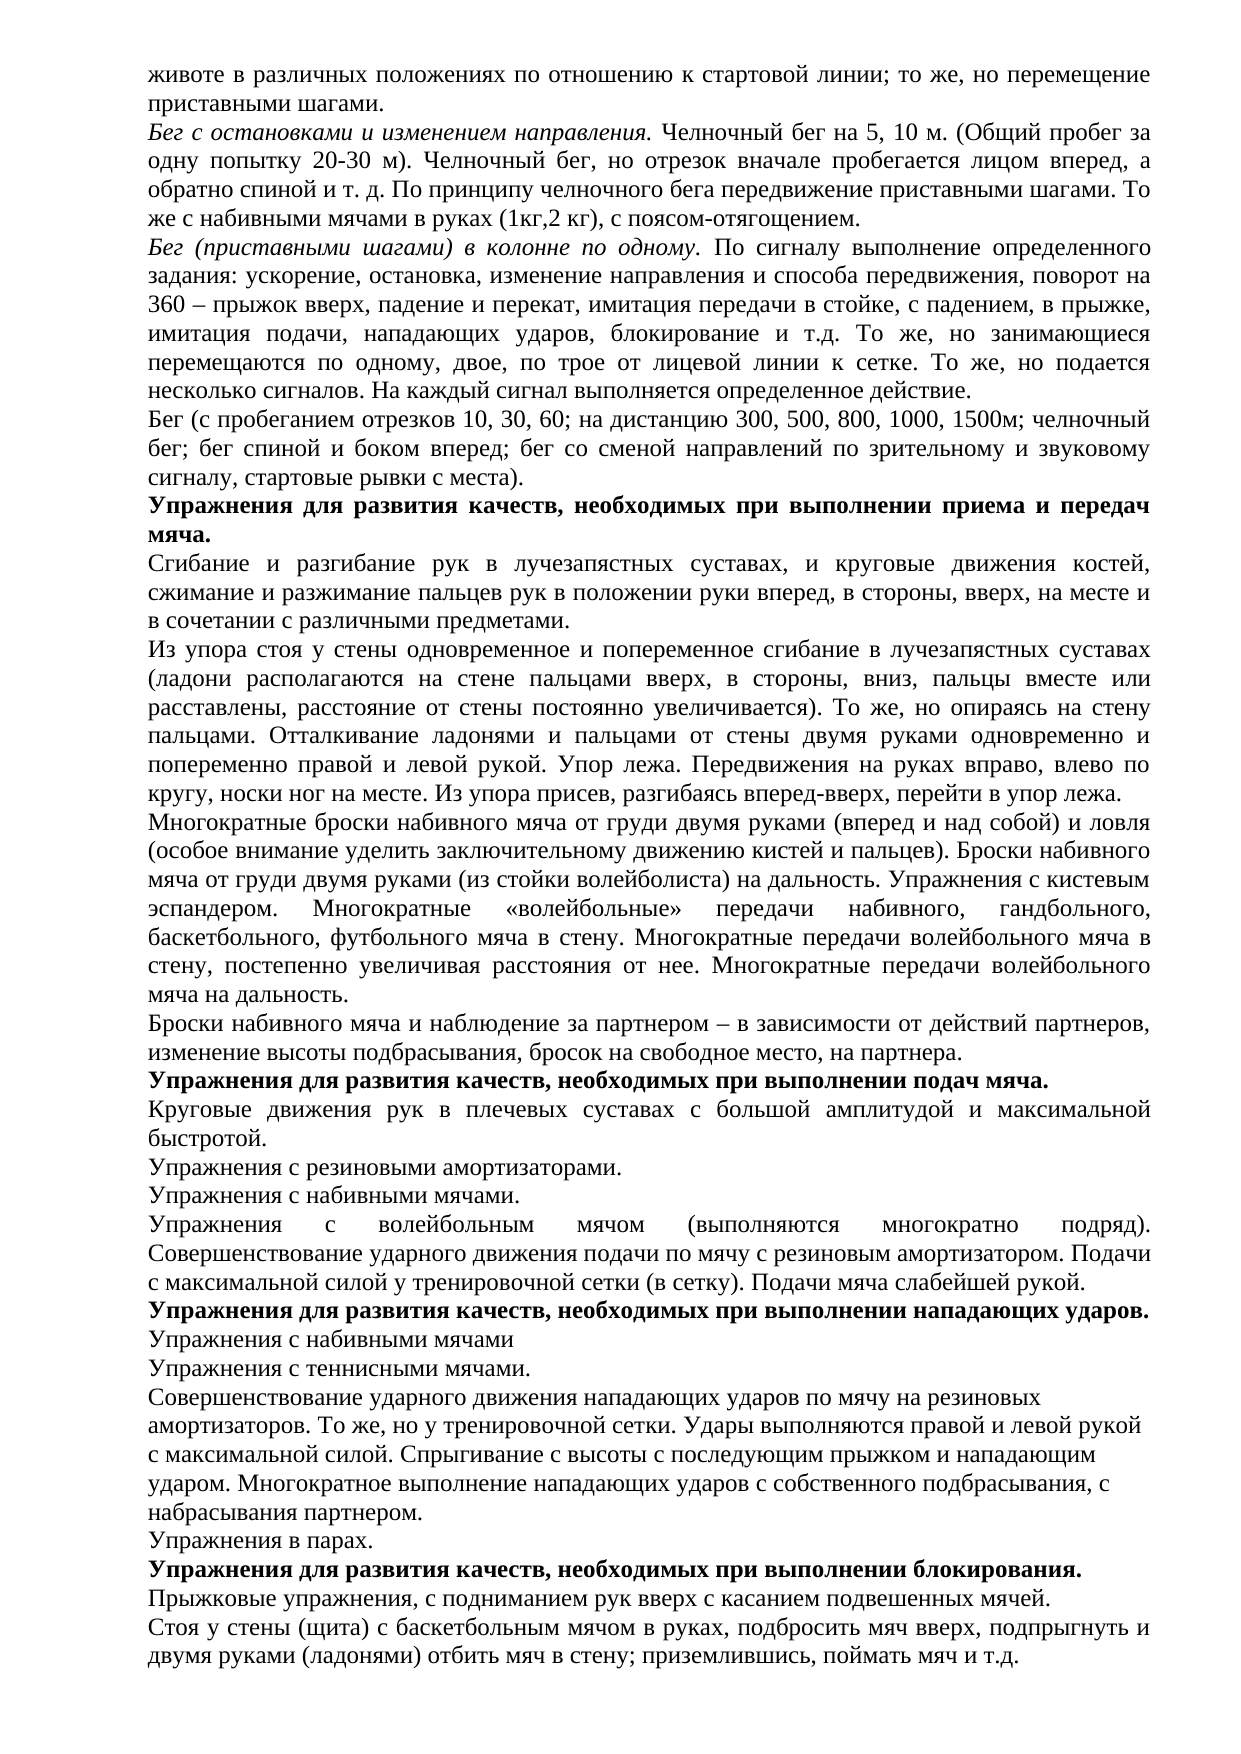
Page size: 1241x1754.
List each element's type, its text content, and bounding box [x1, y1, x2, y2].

text Из упора стоя у стены одновременное и попеременное сгибание в лучезапястных суставах (ладони располагаются на стене пальцами вверх, в стороны, вниз, пальцы вместе или расставлены, расстояние от стены постоянно увеличивается). То же, но опираясь на стену пальцами. Отталкивание ладонями и пальцами от стены двумя руками одновременно и попеременно правой и левой рукой. Упор лежа. Передвижения на руках вправо, влево по кругу, носки ног на месте. Из упора присев, разгибаясь вперед-вверх, перейти в упор лежа. [148, 634, 1152, 807]
text Упражнения с набивными мячами [148, 1324, 1152, 1353]
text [148, 59, 1152, 117]
text Стоя у стены (щита) с баскетбольным мячом в руках, подбросить мяч вверх, подпрыгнуть и двумя руками (ладонями) отбить мяч в стену; приземлившись, поймать мяч и т.д. [148, 1612, 1152, 1669]
text Бег с остановками и изменением направления. Челночный бег на 5, . (Общий пробег за одну попытку 20-30 м). Челночный бег, но отрезок вначале пробегается лицом вперед, а обратно спиной и т. д. По принципу челночного бега передвижение приставными шагами. То же с набивными мячами в руках (1кг,2 кг), с поясом-отягощением. [148, 117, 1152, 232]
text Сгибание и разгибание рук в лучезапястных суставах, и круговые движения костей, сжимание и разжимание пальцев рук в положении руки вперед, в стороны, вверх, на месте и в сочетании с различными предметами. [148, 548, 1152, 634]
text Совершенствование ударного движения нападающих ударов по мячу на резиновых амортизаторов. То же, но у тренировочной сетки. Удары выполняются правой и левой рукой с максимальной силой. Спрыгивание с высоты с последующим прыжком и нападающим ударом. Многократное выполнение нападающих ударов с собственного подбрасывания, с набрасывания партнером. [148, 1382, 1152, 1525]
text Многократные броски набивного мяча от груди двумя руками (вперед и над собой) и ловля (особое внимание уделить заключительному движению кистей и пальцев). Броски набивного мяча от груди двумя руками (из стойки волейболиста) на дальность. Упражнения с кистевым эспандером. Многократные «волейбольные» передачи набивного, гандбольного, баскетбольного, футбольного мяча в стену. Многократные передачи волейбольного мяча в стену, постепенно увеличивая расстояния от нее. Многократные передачи волейбольного мяча на дальность. [148, 807, 1152, 1008]
text Упражнения для развития качеств, необходимых при выполнении подач мяча. [148, 1065, 1152, 1094]
text Упражнения в парах. [148, 1525, 1152, 1554]
text Упражнения для развития качеств, необходимых при выполнении приема и передач мяча. [148, 490, 1152, 548]
text Упражнения с теннисными мячами. [148, 1353, 1152, 1382]
text Прыжковые упражнения, с подниманием рук вверх с касанием подвешенных мячей. [148, 1583, 1152, 1612]
text Бег (приставными шагами) в колонне по одному. По сигналу выполнение определенного задания: ускорение, остановка, изменение направления и способа передвижения, поворот на 360 – прыжок вверх, падение и перекат, имитация передачи в стойке, с падением, в прыжке, имитация подачи, нападающих ударов, блокирование и т.д. То же, но занимающиеся перемещаются по одному, двое, по трое от лицевой линии к сетке. То же, но подается несколько сигналов. На каждый сигнал выполняется определенное действие. [148, 232, 1152, 404]
text Упражнения с резиновыми амортизаторами. [148, 1152, 1152, 1180]
text Бег (с пробеганием отрезков 10, 30, 60; на дистанцию 300, 500, 800, 1000, 1500м; челночный бег; бег спиной и боком вперед; бег со сменой направлений по зрительному и звуковому сигналу, стартовые рывки с места). [148, 404, 1152, 490]
text Круговые движения рук в плечевых суставах с большой амплитудой и максимальной быстротой. [148, 1094, 1152, 1152]
text Броски набивного мяча и наблюдение за партнером – в зависимости от действий партнеров, изменение высоты подбрасывания, бросок на свободное место, на партнера. [148, 1008, 1152, 1065]
text Упражнения для развития качеств, необходимых при выполнении блокирования. [148, 1554, 1152, 1583]
text Упражнения для развития качеств, необходимых при выполнении нападающих ударов. [148, 1295, 1152, 1324]
text Упражнения с волейбольным мячом (выполняются многократно подряд). Совершенствование ударного движения подачи по мячу с резиновым амортизатором. Подачи с максимальной силой у тренировочной сетки (в сетку). Подачи мяча слабейшей рукой. [148, 1209, 1152, 1295]
text Упражнения с набивными мячами. [148, 1180, 1152, 1209]
